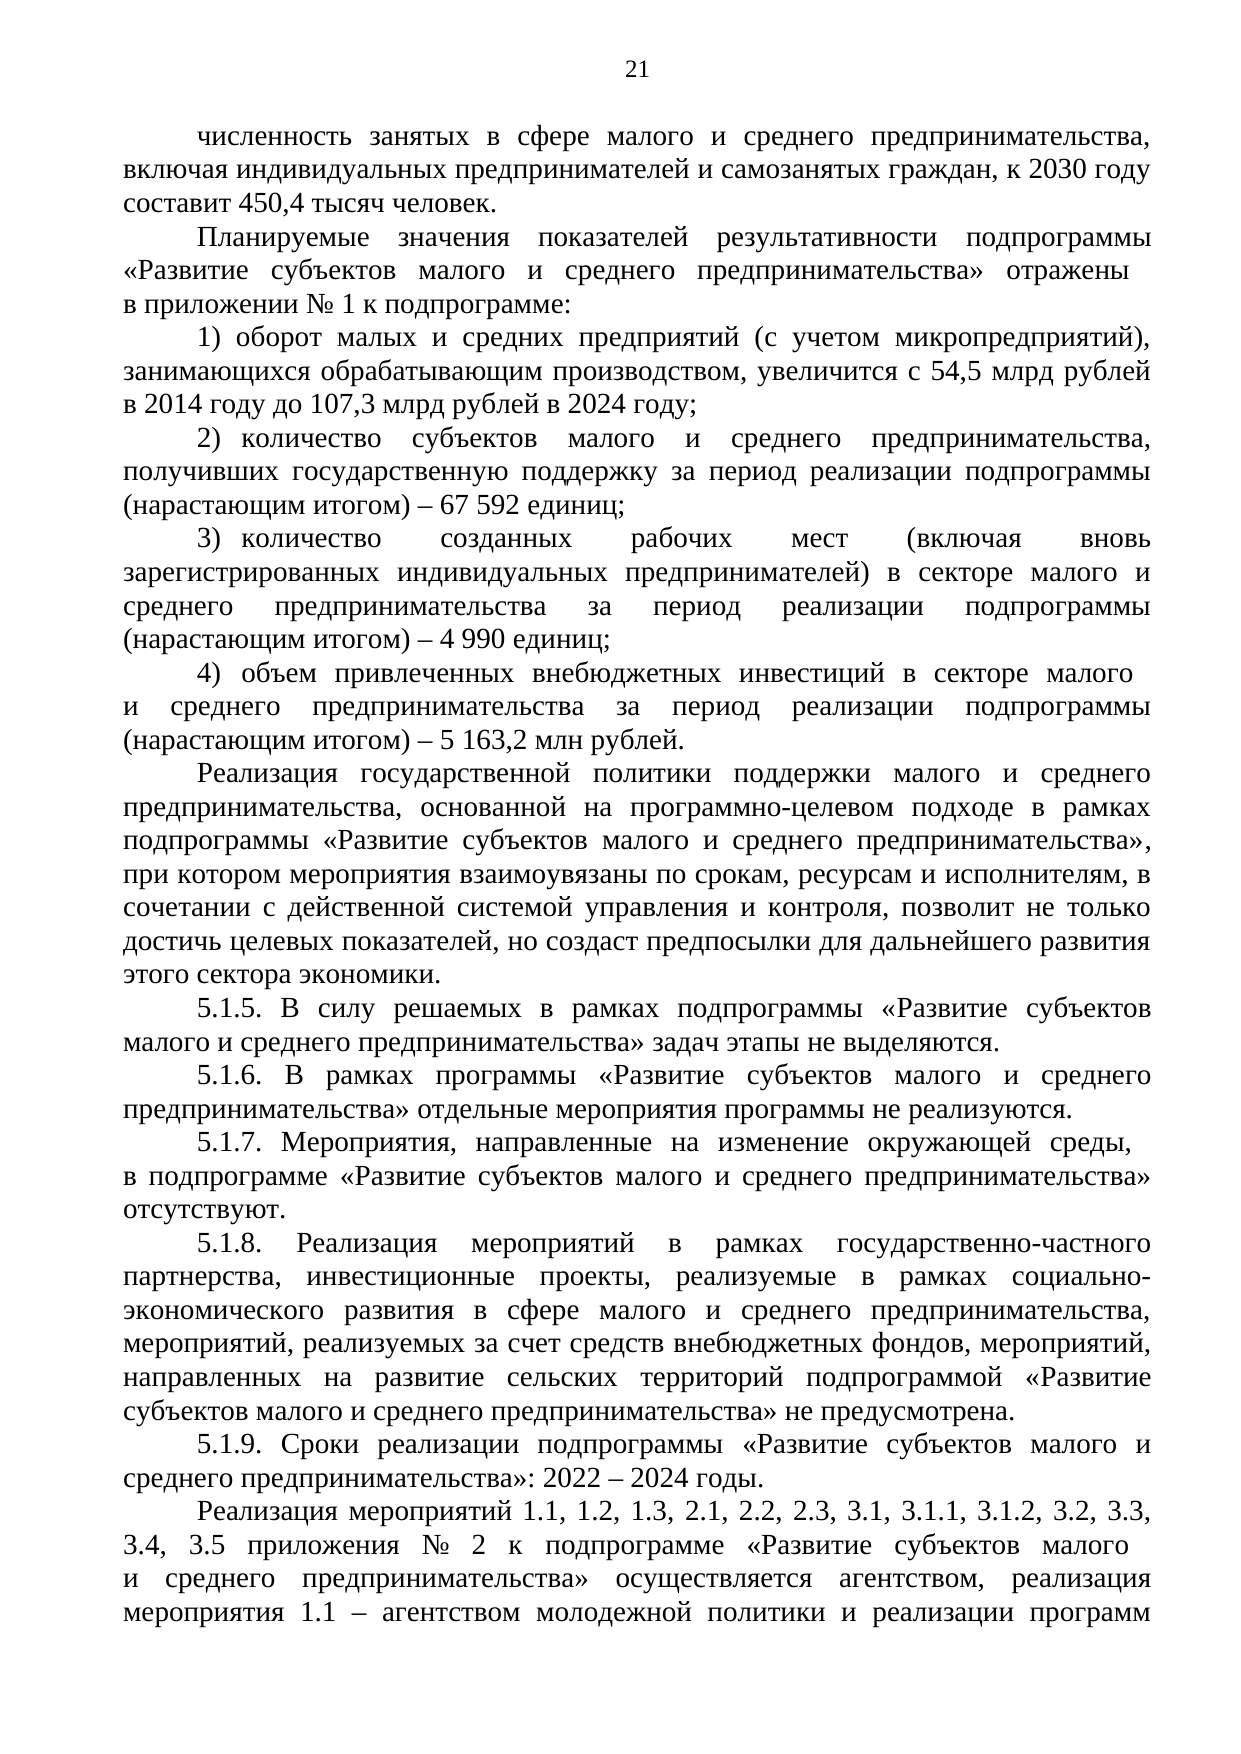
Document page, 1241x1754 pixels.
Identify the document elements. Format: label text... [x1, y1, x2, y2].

text численность занятых в сфере малого и среднего предпринимательства, включая индивидуальных предпринимателей и самозанятых граждан, к 2030 году составит 450,4 тысяч человек. [123, 118, 1152, 219]
text 5.1.6. В рамках программы «Развитие субъектов малого и среднего предпринимательства» отдельные мероприятия программы не реализуются. [123, 1057, 1152, 1124]
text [123, 1493, 1152, 1627]
text Планируемые значения показателей результативности подпрограммы « субъектов малого и среднего предпринимательства» отражены в приложении № 1 к подпрограмме: [123, 219, 1152, 319]
text Реализация государственной политики поддержки малого и среднего предпринимательства, основанной на программно-целевом подходе в рамках , при котором мероприятия взаимоувязаны по срокам, ресурсам и исполнителям, в сочетании с действенной системой управления и контроля, позволит не только достичь целевых показателей, но создаст предпосылки для дальнейшего развития этого сектора экономики. [123, 755, 1152, 990]
list объем привлеченных внебюджетных инвестиций в секторе малого и среднего предпринимательства за период реализации подпрограммы (нарастающим итогом) – 5 163,2 млн рублей. [123, 655, 1152, 755]
text 1) оборот малых и средних предприятий (с учетом микропредприятий), занимающихся обрабатывающим производством, увеличится с 54,5 млрд рублей в 2014 году до 107,3 млрд рублей в 2024 году; [123, 319, 1152, 420]
text 5.1.5. В силу решаемых в рамках подпрограммы «Развитие субъектов малого и среднего предпринимательства» задач этапы не выделяются. [123, 990, 1152, 1057]
text 5.1.9. Сроки реализации подпрограммы «Развитие субъектов малого и среднего предпринимательства»: 2022 – 2024 годы. [123, 1426, 1152, 1493]
list количество субъектов малого и среднего предпринимательства, получивших государственную поддержку за период реализации подпрограммы (нарастающим итогом) – 67 592 единиц; [123, 420, 1152, 521]
list количество созданных рабочих мест (включая вновь зарегистрированных индивидуальных предпринимателей) в секторе малого и среднего предпринимательства за период реализации подпрограммы (нарастающим итогом) – 4 990 единиц; [123, 521, 1152, 655]
text 5.1.7. Мероприятия, направленные на изменение окружающей среды, в подпрограмме «Развитие субъектов малого и среднего предпринимательства» отсутствуют. [123, 1124, 1152, 1225]
text 5.1.8. Реализация мероприятий в рамках государственно-частного партнерства, инвестиционные проекты, реализуемые в рамках социально-экономического развития в сфере малого и среднего предпринимательства, мероприятий, реализуемых за счет средств внебюджетных фондов, мероприятий, направленных на развитие сельских территорий подпрограммой «Развитие субъектов малого и среднего предпринимательства» не предусмотрена. [123, 1225, 1152, 1426]
